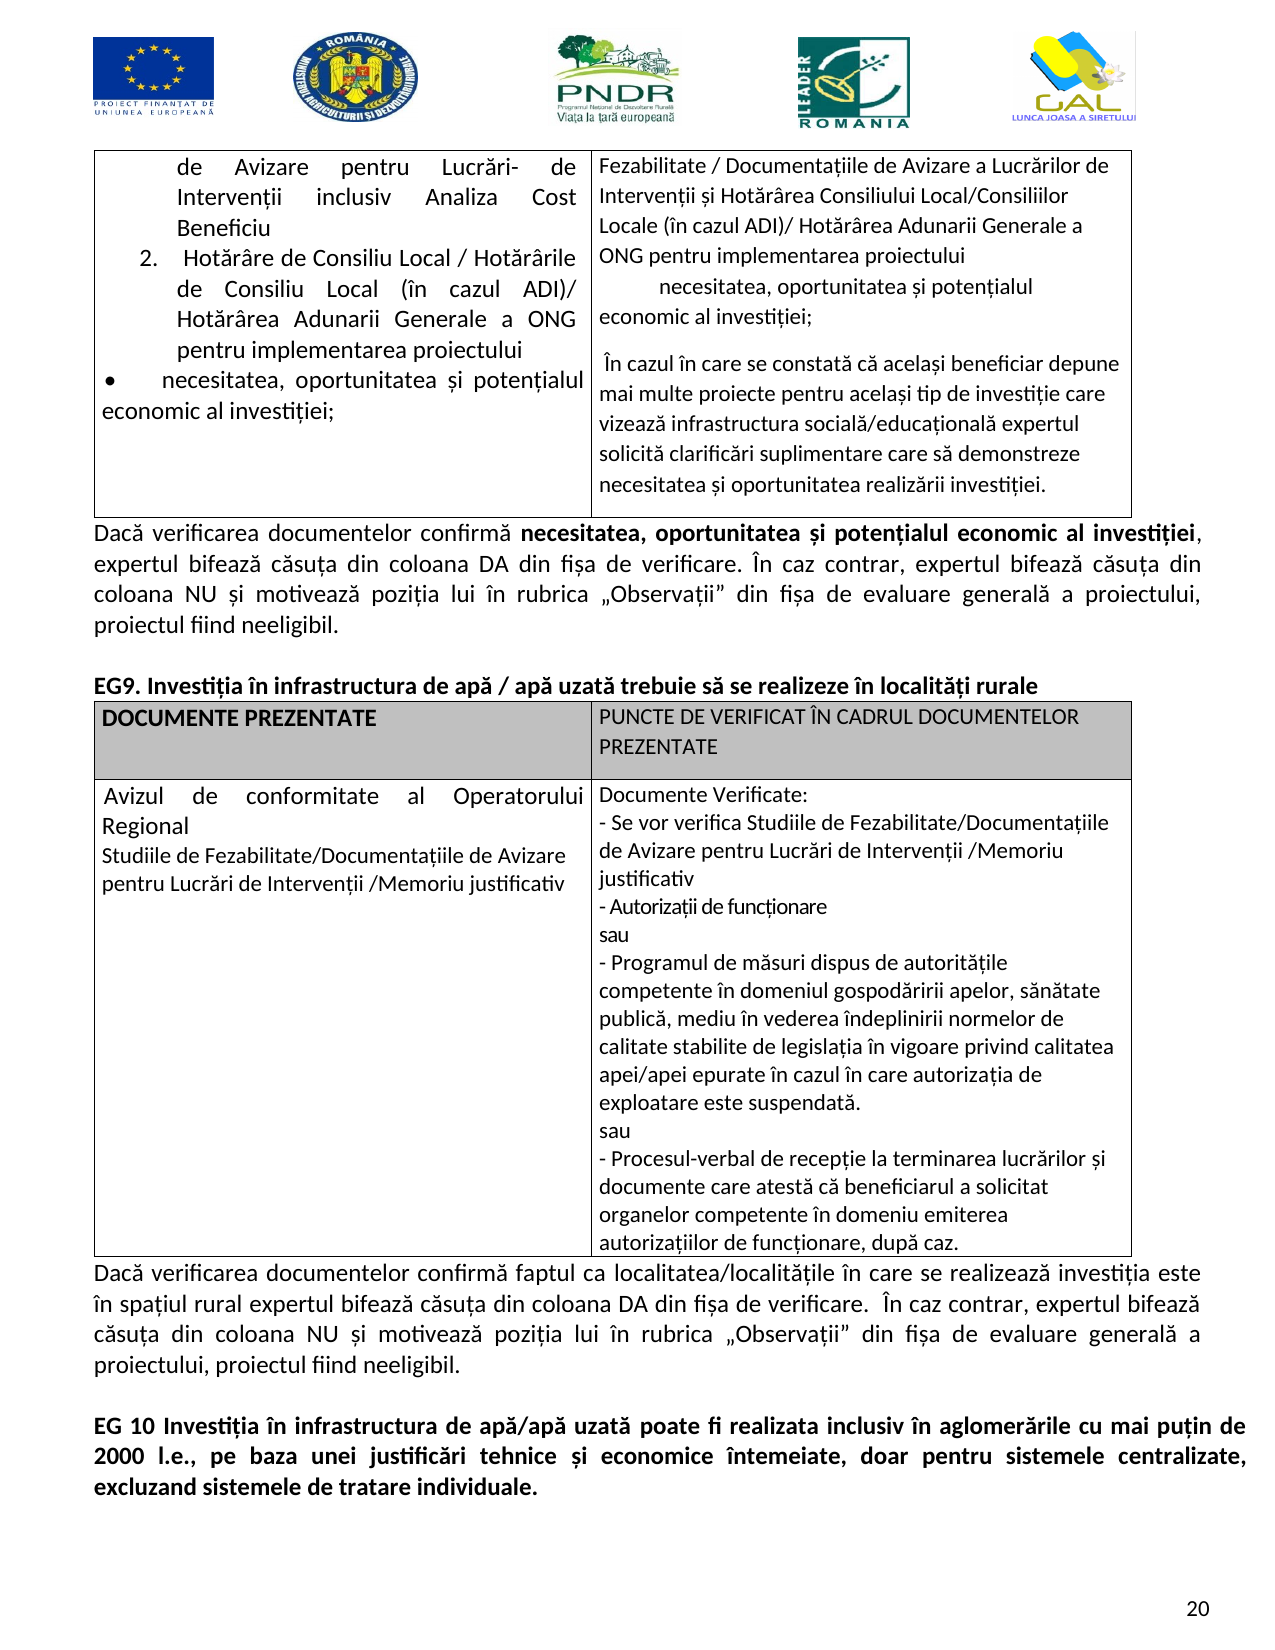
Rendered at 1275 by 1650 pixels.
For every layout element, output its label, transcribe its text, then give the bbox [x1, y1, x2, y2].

table_cell Documente Verificate: - Se vor verifica Studiile de Fezabilitate/Documentațiile de Avizare pentru Lucrări de Intervenții /Memoriu justificativ - Autorizaţii de funcţionare sau - Programul de măsuri dispus de autoritățile competente în domeniul gospodăririi apelor, sănătate publică, mediu în vederea îndeplinirii normelor de calitate stabilite de legislația în vigoare privind calitatea apei/apei epurate în cazul în care autorizaţia de exploatare este suspendată. sau - Procesul-verbal de recepţie la terminarea lucrărilor şi documente care atestă că beneficiarul a solicitat organelor competente în domeniu emiterea autorizaţiilor de funcţionare, după caz. [592, 780, 1131, 1256]
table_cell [592, 151, 1131, 517]
picture [93, 37, 214, 118]
picture [1012, 31, 1136, 121]
picture [293, 32, 418, 122]
text EG 10 Investiția în infrastructura de apă/apă uzată poate fi realizata inclusiv în aglomerările cu mai puțin de 2000 l.e., pe baza unei justificări tehnice și economice întemeiate, doar pentru sistemele centralizate, excluzand sistemele de tratare individuale. [94, 1410, 1247, 1501]
table_header PUNCTE DE VERIFICAT ÎN CADRUL DOCUMENTELOR PREZENTATE [592, 702, 1131, 779]
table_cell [95, 151, 591, 517]
picture [548, 28, 682, 126]
text Dacă verificarea documentelor confirmă faptul ca localitatea/localitățile în care se realizează investiția este în spațiul rural expertul bifează căsuţa din coloana DA din fişa de verificare. În caz contrar, expertul bifează căsuţa din coloana NU şi motivează poziţia lui în rubrica „Observaţii” din fişa de evaluare generală a proiectului, proiectul fiind neeligibil. [94, 1257, 1202, 1379]
table_cell Avizul de conformitate al Operatorului Regional Studiile de Fezabilitate/Documentațiile de Avizare pentru Lucrări de Intervenții /Memoriu justificativ [95, 780, 591, 1256]
text Dacă verificarea documentelor confirmă necesitatea, oportunitatea și potențialul economic al investiției, expertul bifează căsuţa din coloana DA din fişa de verificare. În caz contrar, expertul bifează căsuţa din coloana NU şi motivează poziţia lui în rubrica „Observaţii” din fişa de evaluare generală a proiectului, proiectul fiind neeligibil. [94, 518, 1202, 640]
text EG9. Investiția în infrastructura de apă / apă uzată trebuie să se realizeze în localități rurale [94, 670, 1202, 701]
picture [798, 37, 910, 129]
table_header DOCUMENTE PREZENTATE [95, 702, 591, 779]
